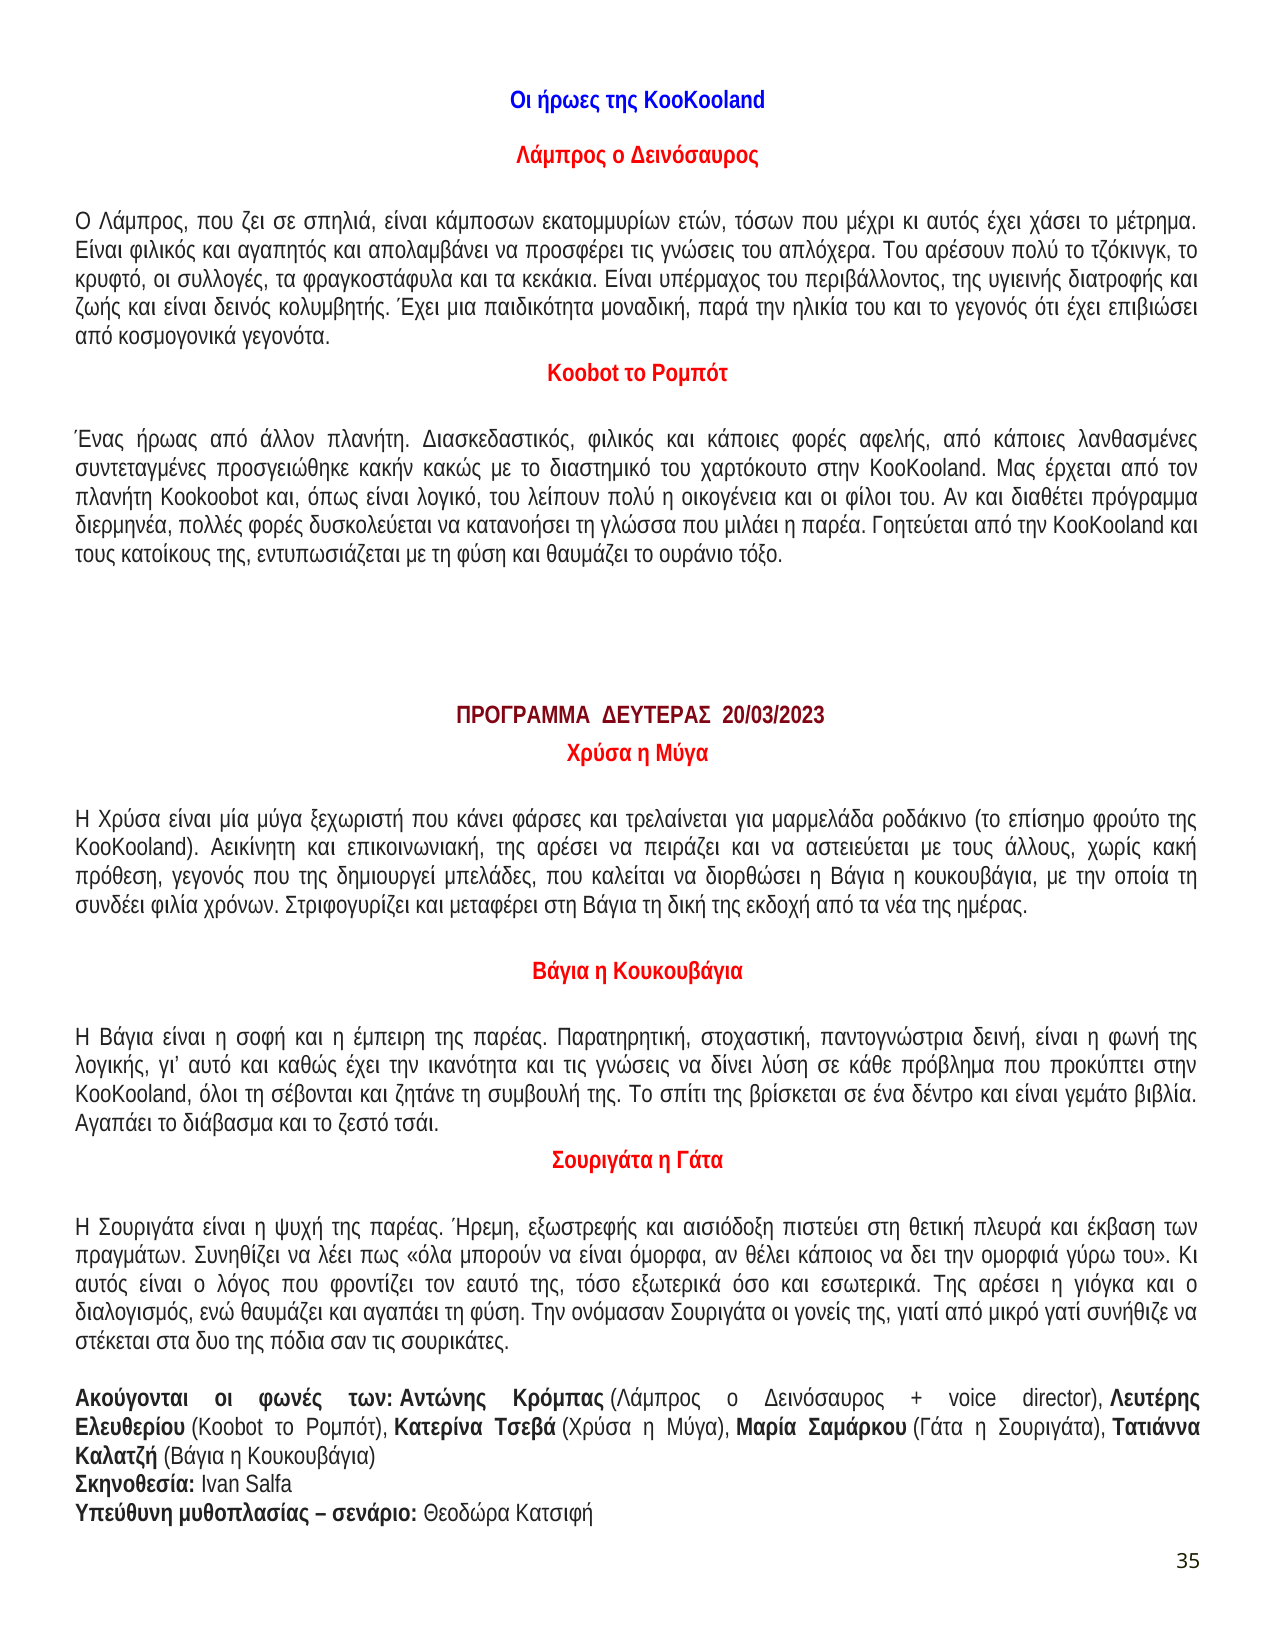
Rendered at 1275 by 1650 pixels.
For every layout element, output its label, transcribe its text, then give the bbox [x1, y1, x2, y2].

text Βάγια η Κουκουβάγια [75, 947, 1200, 984]
text Ακούγονται οι φωνές των: Αντώνης Κρόμπας (Λάμπρος ο Δεινόσαυρος + voice director), Λευτέρης Ελευθερίου (Koobot το Ρομπότ), Κατερίνα Τσεβά (Χρύσα η Μύγα), Μαρία Σαμάρκου (Γάτα η Σουριγάτα), Τατιάννα Καλατζή (Βάγια η Κουκουβάγια) [75, 1383, 1200, 1469]
text Υπεύθυνη μυθοπλασίας – σενάριο: Θεοδώρα Κατσιφή [75, 1498, 1200, 1527]
text ΠΡΟΓΡΑΜΜΑ ΔΕΥΤΕΡΑΣ 20/03/2023 [75, 700, 1200, 729]
text Ένας ήρωας από άλλον πλανήτη. Διασκεδαστικός, φιλικός και κάποιες φορές αφελής, από κάποιες λανθασμένες συντεταγμένες προσγειώθηκε κακήν κακώς με το διαστημικό του χαρτόκουτο στην KooKooland. Μας έρχεται από τον πλανήτη Kookoobot και, όπως είναι λογικό, του λείπουν πολύ η οικογένεια και οι φίλοι του. Αν και διαθέτει πρόγραμμα διερμηνέα, πολλές φορές δυσκολεύεται να κατανοήσει τη γλώσσα που μιλάει η παρέα. Γοητεύεται από την KooKooland και τους κατοίκους της, εντυπωσιάζεται με τη φύση και θαυμάζει το ουράνιο τόξο. [75, 424, 1200, 568]
text Η Βάγια είναι η σοφή και η έμπειρη της παρέας. Παρατηρητική, στοχαστική, παντογνώστρια δεινή, είναι η φωνή της λογικής, γι’ αυτό και καθώς έχει την ικανότητα και τις γνώσεις να δίνει λύση σε κάθε πρόβλημα που προκύπτει στην KooKooland, όλοι τη σέβονται και ζητάνε τη συμβουλή της. Το σπίτι της βρίσκεται σε ένα δέντρο και είναι γεμάτο βιβλία. Αγαπάει το διάβασμα και το ζεστό τσάι. [75, 1022, 1200, 1136]
text Χρύσα η Μύγα [75, 729, 1200, 766]
text Λάμπρος ο Δεινόσαυρος [75, 131, 1200, 169]
text Σουριγάτα η Γάτα [75, 1136, 1200, 1174]
text Η Χρύσα είναι μία μύγα ξεχωριστή που κάνει φάρσες και τρελαίνεται για μαρμελάδα ροδάκινο (το επίσημο φρούτο της KooKooland). Αεικίνητη και επικοινωνιακή, της αρέσει να πειράζει και να αστειεύεται με τους άλλους, χωρίς κακή πρόθεση, γεγονός που της δημιουργεί μπελάδες, που καλείται να διορθώσει η Βάγια η κουκουβάγια, με την οποία τη συνδέει φιλία χρόνων. Στριφογυρίζει και μεταφέρει στη Βάγια τη δική της εκδοχή από τα νέα της ημέρας. [75, 804, 1200, 918]
text Οι ήρωες της KooKooland [75, 75, 1200, 114]
text Ο Λάμπρος, που ζει σε σπηλιά, είναι κάμποσων εκατομμυρίων ετών, τόσων που μέχρι κι αυτός έχει χάσει το μέτρημα. Είναι φιλικός και αγαπητός και απολαμβάνει να προσφέρει τις γνώσεις του απλόχερα. Του αρέσουν πολύ το τζόκινγκ, το κρυφτό, οι συλλογές, τα φραγκοστάφυλα και τα κεκάκια. Είναι υπέρμαχος του περιβάλλοντος, της υγιεινής διατροφής και ζωής και είναι δεινός κολυμβητής. Έχει μια παιδικότητα μοναδική, παρά την ηλικία του και το γεγονός ότι έχει επιβιώσει από κοσμογονικά γεγονότα. [75, 206, 1200, 349]
text Σκηνοθεσία: Ivan Salfa [75, 1469, 1200, 1498]
text Η Σουριγάτα είναι η ψυχή της παρέας. Ήρεμη, εξωστρεφής και αισιόδοξη πιστεύει στη θετική πλευρά και έκβαση των πραγμάτων. Συνηθίζει να λέει πως «όλα μπορούν να είναι όμορφα, αν θέλει κάποιος να δει την ομορφιά γύρω του». Κι αυτός είναι ο λόγος που φροντίζει τον εαυτό της, τόσο εξωτερικά όσο και εσωτερικά. Της αρέσει η γιόγκα και ο διαλογισμός, ενώ θαυμάζει και αγαπάει τη φύση. Την ονόμασαν Σουριγάτα οι γονείς της, γιατί από μικρό γατί συνήθιζε να στέκεται στα δυο της πόδια σαν τις σουρικάτες. [75, 1211, 1200, 1355]
text Koobot το Ρομπότ [75, 349, 1200, 387]
